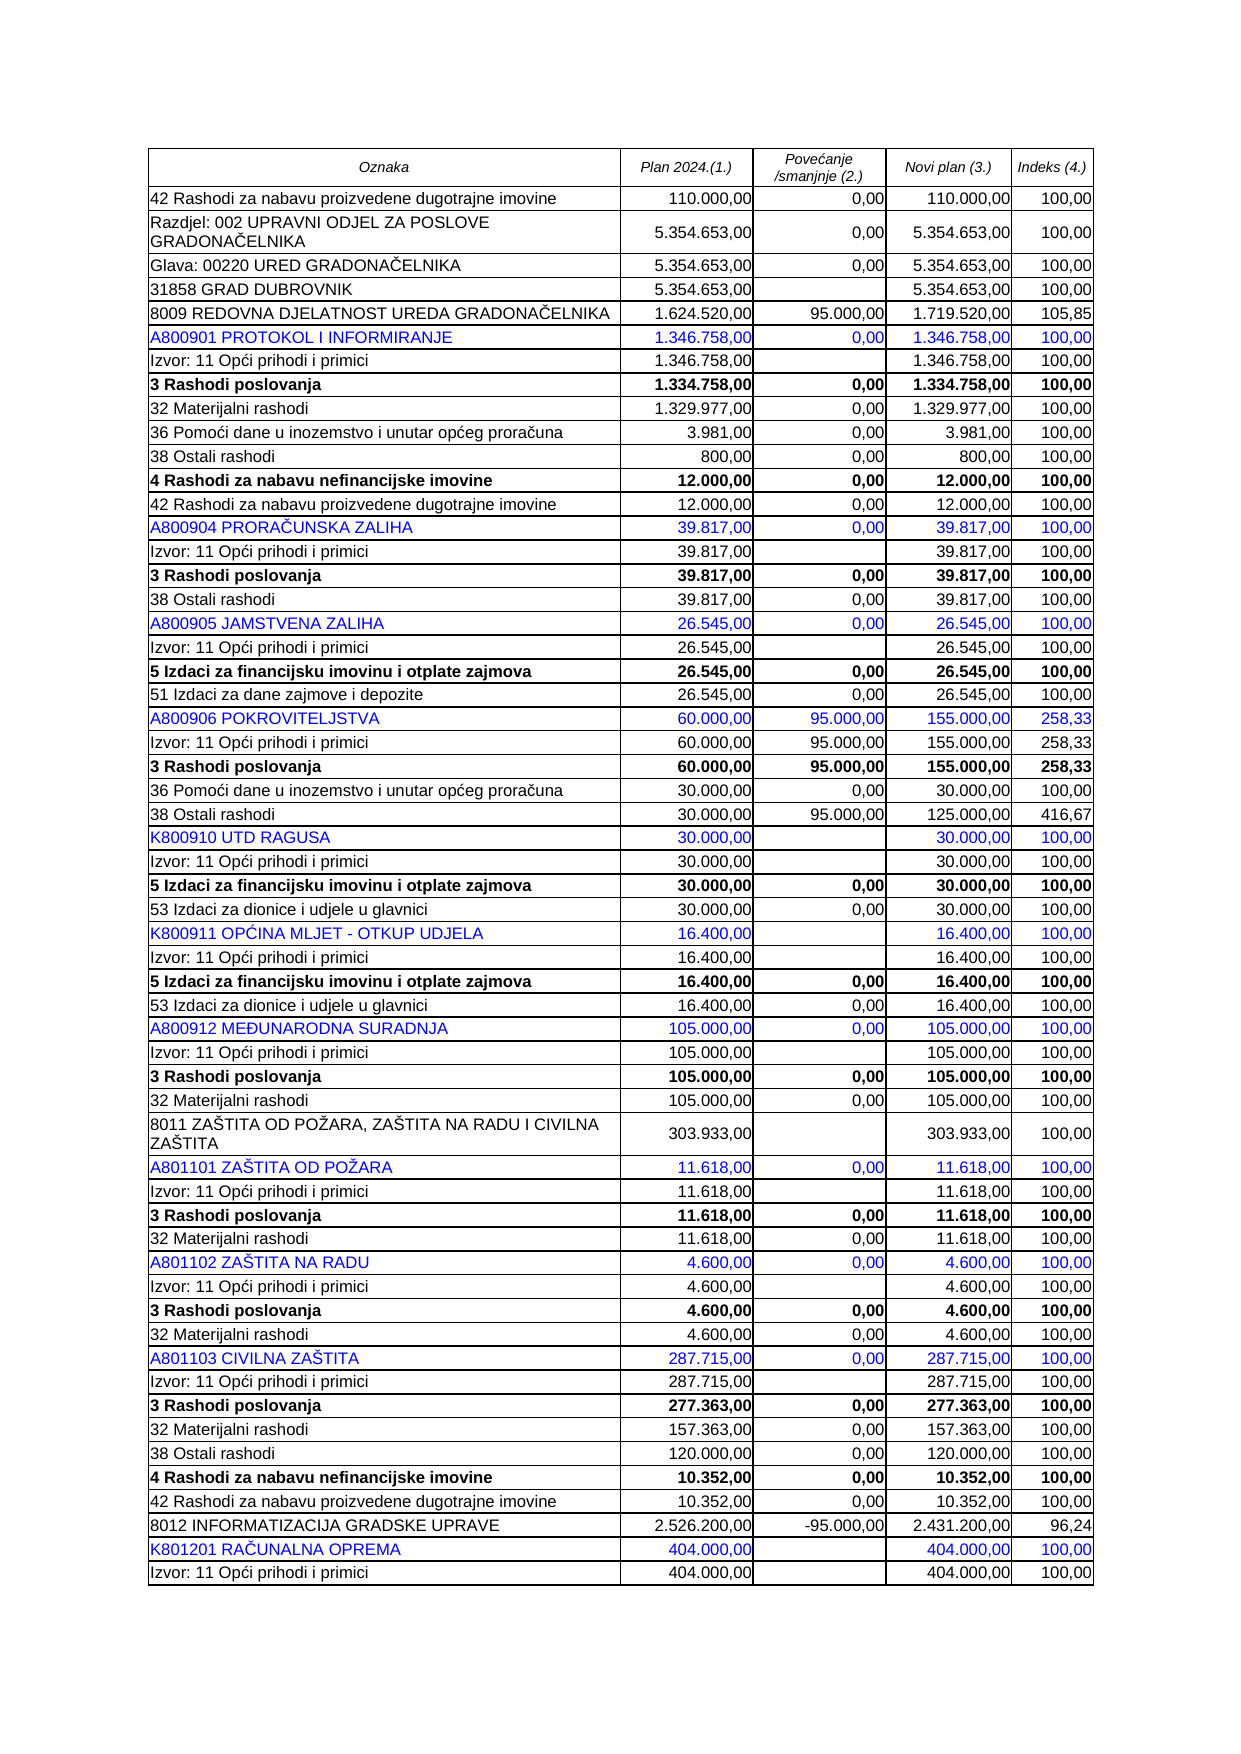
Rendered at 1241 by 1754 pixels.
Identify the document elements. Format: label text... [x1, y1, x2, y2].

table_cell 404.000,00 [887, 1562, 1011, 1584]
table_cell 0,00 [754, 1490, 885, 1512]
table_cell 5.354.653,00 [621, 254, 752, 277]
table_cell 26.545,00 [887, 684, 1011, 706]
table_cell 0,00 [754, 1299, 885, 1321]
table_cell 258,33 [1012, 731, 1093, 754]
table_cell K801201 RAČUNALNA OPREMA [149, 1538, 620, 1560]
table_cell 155.000,00 [887, 755, 1011, 777]
table_cell 26.545,00 [621, 684, 752, 706]
table_cell 5 Izdaci za financijsku imovinu i otplate zajmova [149, 875, 620, 897]
table_cell 11.618,00 [887, 1204, 1011, 1226]
table_cell 3.981,00 [887, 421, 1011, 443]
table_cell 100,00 [1012, 1562, 1093, 1584]
table_cell 258,33 [1012, 755, 1093, 777]
table_cell 36 Pomoći dane u inozemstvo i unutar općeg proračuna [149, 421, 620, 443]
table_cell 16.400,00 [621, 946, 752, 968]
table_cell 32 Materijalni rashodi [149, 1418, 620, 1441]
table_cell 26.545,00 [621, 660, 752, 682]
table_cell [754, 946, 885, 968]
table_cell 404.000,00 [621, 1538, 752, 1560]
table_cell 100,00 [1012, 994, 1093, 1016]
table_cell 100,00 [1012, 1089, 1093, 1111]
table_cell 1.346.758,00 [887, 326, 1011, 348]
table_cell [754, 1275, 885, 1298]
table_cell 0,00 [754, 469, 885, 491]
table_cell 96,24 [1012, 1514, 1093, 1536]
table_cell 5.354.653,00 [887, 211, 1011, 253]
table_cell 12.000,00 [887, 469, 1011, 491]
table_cell 0,00 [754, 397, 885, 420]
table_cell 258,33 [1012, 708, 1093, 730]
table_cell 8009 REDOVNA DJELATNOST UREDA GRADONAČELNIKA [149, 302, 620, 324]
table_cell 26.545,00 [887, 612, 1011, 634]
table_cell 0,00 [754, 326, 885, 348]
table_cell 303.933,00 [887, 1113, 1011, 1154]
table_cell 11.618,00 [887, 1156, 1011, 1178]
table_header Oznaka [149, 149, 620, 186]
table_cell 5.354.653,00 [621, 278, 752, 300]
table_cell 0,00 [754, 1395, 885, 1417]
table_cell 42 Rashodi za nabavu proizvedene dugotrajne imovine [149, 493, 620, 515]
table_cell 38 Ostali rashodi [149, 803, 620, 825]
table_cell 3.981,00 [621, 421, 752, 443]
table_cell 60.000,00 [621, 708, 752, 730]
table_header Povećanje /smanjnje (2.) [754, 149, 885, 186]
table_cell 30.000,00 [621, 851, 752, 873]
table_cell 5.354.653,00 [887, 278, 1011, 300]
table_cell 42 Rashodi za nabavu proizvedene dugotrajne imovine [149, 187, 620, 210]
table_cell 287.715,00 [887, 1371, 1011, 1393]
table_cell 100,00 [1012, 1466, 1093, 1488]
table_cell 3 Rashodi poslovanja [149, 565, 620, 587]
table_cell 125.000,00 [887, 803, 1011, 825]
table_cell 100,00 [1012, 326, 1093, 348]
table_cell 800,00 [887, 445, 1011, 467]
table_cell 0,00 [754, 612, 885, 634]
table_cell [754, 1042, 885, 1064]
table_cell 30.000,00 [887, 898, 1011, 921]
table_cell 11.618,00 [621, 1204, 752, 1226]
table_cell 100,00 [1012, 1371, 1093, 1393]
table_cell 157.363,00 [621, 1418, 752, 1441]
table_cell 12.000,00 [887, 493, 1011, 515]
table_cell Izvor: 11 Opći prihodi i primici [149, 1275, 620, 1298]
table_cell 11.618,00 [887, 1228, 1011, 1250]
table_cell 0,00 [754, 1442, 885, 1464]
table_cell 11.618,00 [621, 1228, 752, 1250]
table_cell 0,00 [754, 1347, 885, 1369]
table_cell 53 Izdaci za dionice i udjele u glavnici [149, 994, 620, 1016]
table_cell 3 Rashodi poslovanja [149, 1395, 620, 1417]
table_cell 105.000,00 [621, 1018, 752, 1040]
table_cell 4.600,00 [887, 1252, 1011, 1274]
table_cell 16.400,00 [887, 994, 1011, 1016]
table_cell 1.624.520,00 [621, 302, 752, 324]
table_cell 16.400,00 [621, 922, 752, 944]
table_cell 51 Izdaci za dane zajmove i depozite [149, 684, 620, 706]
table_cell 100,00 [1012, 779, 1093, 801]
table_cell 39.817,00 [887, 588, 1011, 611]
table_cell 1.334.758,00 [887, 374, 1011, 396]
table_cell 39.817,00 [887, 565, 1011, 587]
table_cell 95.000,00 [754, 708, 885, 730]
table_cell 95.000,00 [754, 302, 885, 324]
table_cell 4.600,00 [621, 1252, 752, 1274]
table_cell 11.618,00 [621, 1156, 752, 1178]
table_cell 100,00 [1012, 517, 1093, 539]
table_cell Izvor: 11 Opći prihodi i primici [149, 731, 620, 754]
table_cell 100,00 [1012, 1156, 1093, 1178]
table_cell Izvor: 11 Opći prihodi i primici [149, 636, 620, 658]
table_cell 100,00 [1012, 254, 1093, 277]
table_cell 0,00 [754, 1418, 885, 1441]
table_cell 100,00 [1012, 875, 1093, 897]
table_cell 39.817,00 [621, 588, 752, 611]
table_cell 95.000,00 [754, 731, 885, 754]
table_cell 38 Ostali rashodi [149, 445, 620, 467]
table_cell 100,00 [1012, 278, 1093, 300]
table_cell 287.715,00 [887, 1347, 1011, 1369]
table_cell 100,00 [1012, 1113, 1093, 1154]
table_cell 1.346.758,00 [887, 350, 1011, 372]
table_cell 4 Rashodi za nabavu nefinancijske imovine [149, 1466, 620, 1488]
table_cell 8011 ZAŠTITA OD POŽARA, ZAŠTITA NA RADU I CIVILNA ZAŠTITA [149, 1113, 620, 1154]
table_cell 155.000,00 [887, 731, 1011, 754]
table_cell 30.000,00 [887, 827, 1011, 849]
table_cell 0,00 [754, 660, 885, 682]
table_cell 100,00 [1012, 922, 1093, 944]
table_cell 277.363,00 [887, 1395, 1011, 1417]
table_cell [754, 278, 885, 300]
table_cell A800901 PROTOKOL I INFORMIRANJE [149, 326, 620, 348]
table_cell 287.715,00 [621, 1347, 752, 1369]
table_cell 110.000,00 [887, 187, 1011, 210]
table_cell 100,00 [1012, 397, 1093, 420]
table_cell 100,00 [1012, 565, 1093, 587]
table_cell K800911 OPĆINA MLJET - OTKUP UDJELA [149, 922, 620, 944]
table_cell Izvor: 11 Opći prihodi i primici [149, 1371, 620, 1393]
table_cell Izvor: 11 Opći prihodi i primici [149, 1180, 620, 1202]
table_cell [754, 1538, 885, 1560]
table_cell 100,00 [1012, 588, 1093, 611]
table_cell 105.000,00 [621, 1089, 752, 1111]
table_cell [754, 350, 885, 372]
table_cell 53 Izdaci za dionice i udjele u glavnici [149, 898, 620, 921]
table_cell 1.346.758,00 [621, 326, 752, 348]
table_cell 100,00 [1012, 970, 1093, 992]
table_cell 105.000,00 [887, 1042, 1011, 1064]
table_cell 0,00 [754, 970, 885, 992]
table_cell 100,00 [1012, 946, 1093, 968]
table_cell 26.545,00 [621, 612, 752, 634]
table_cell 32 Materijalni rashodi [149, 1323, 620, 1345]
table_cell 100,00 [1012, 1228, 1093, 1250]
table_cell Izvor: 11 Opći prihodi i primici [149, 350, 620, 372]
table_cell Glava: 00220 URED GRADONAČELNIKA [149, 254, 620, 277]
table_cell 120.000,00 [887, 1442, 1011, 1464]
table_cell 0,00 [754, 875, 885, 897]
table_cell 105.000,00 [887, 1089, 1011, 1111]
table_cell 10.352,00 [621, 1490, 752, 1512]
table_cell 100,00 [1012, 1204, 1093, 1226]
table_cell 0,00 [754, 779, 885, 801]
table_cell 0,00 [754, 1466, 885, 1488]
table_cell 12.000,00 [621, 493, 752, 515]
table_cell 3 Rashodi poslovanja [149, 1204, 620, 1226]
table_cell 100,00 [1012, 1018, 1093, 1040]
table_cell 4.600,00 [621, 1323, 752, 1345]
table_cell [754, 922, 885, 944]
table_cell 100,00 [1012, 493, 1093, 515]
table_cell A800912 MEĐUNARODNA SURADNJA [149, 1018, 620, 1040]
table_cell 100,00 [1012, 827, 1093, 849]
table_cell 100,00 [1012, 445, 1093, 467]
table_cell 32 Materijalni rashodi [149, 1089, 620, 1111]
table_cell 1.346.758,00 [621, 350, 752, 372]
table_cell 0,00 [754, 1089, 885, 1111]
table_cell [754, 851, 885, 873]
table_cell 105,85 [1012, 302, 1093, 324]
table_cell 0,00 [754, 1252, 885, 1274]
table_cell [754, 1371, 885, 1393]
table_cell 5 Izdaci za financijsku imovinu i otplate zajmova [149, 660, 620, 682]
table_cell 100,00 [1012, 684, 1093, 706]
table_cell 100,00 [1012, 1442, 1093, 1464]
table_cell 16.400,00 [621, 994, 752, 1016]
table_cell 416,67 [1012, 803, 1093, 825]
table_cell 0,00 [754, 588, 885, 611]
table_cell 4.600,00 [887, 1299, 1011, 1321]
table_cell Izvor: 11 Opći prihodi i primici [149, 541, 620, 563]
table_cell 16.400,00 [887, 946, 1011, 968]
table_cell Izvor: 11 Opći prihodi i primici [149, 851, 620, 873]
table_cell 100,00 [1012, 187, 1093, 210]
table_cell 404.000,00 [887, 1538, 1011, 1560]
table_cell 100,00 [1012, 1275, 1093, 1298]
table_cell 26.545,00 [621, 636, 752, 658]
table_cell 12.000,00 [621, 469, 752, 491]
table_cell 5 Izdaci za financijsku imovinu i otplate zajmova [149, 970, 620, 992]
table_cell 287.715,00 [621, 1371, 752, 1393]
table_cell 0,00 [754, 994, 885, 1016]
table_cell 0,00 [754, 1065, 885, 1088]
table_cell 39.817,00 [887, 517, 1011, 539]
table_cell 120.000,00 [621, 1442, 752, 1464]
table_cell 100,00 [1012, 421, 1093, 443]
table_cell 60.000,00 [621, 755, 752, 777]
table_cell 100,00 [1012, 469, 1093, 491]
table_cell 0,00 [754, 684, 885, 706]
table_cell 95.000,00 [754, 755, 885, 777]
table_cell 100,00 [1012, 898, 1093, 921]
table_cell 4.600,00 [887, 1323, 1011, 1345]
table_cell Izvor: 11 Opći prihodi i primici [149, 946, 620, 968]
table_cell 31858 GRAD DUBROVNIK [149, 278, 620, 300]
table_cell 30.000,00 [621, 827, 752, 849]
table_cell 5.354.653,00 [621, 211, 752, 253]
table_cell 100,00 [1012, 1065, 1093, 1088]
table_cell 100,00 [1012, 1042, 1093, 1064]
table_cell 0,00 [754, 211, 885, 253]
table_cell 5.354.653,00 [887, 254, 1011, 277]
table_cell 155.000,00 [887, 708, 1011, 730]
table_cell 32 Materijalni rashodi [149, 1228, 620, 1250]
table_cell 0,00 [754, 565, 885, 587]
table_cell 0,00 [754, 493, 885, 515]
table_cell A801102 ZAŠTITA NA RADU [149, 1252, 620, 1274]
table_cell 16.400,00 [887, 922, 1011, 944]
table_header Novi plan (3.) [887, 149, 1011, 186]
table_cell 1.329.977,00 [621, 397, 752, 420]
table_cell 100,00 [1012, 350, 1093, 372]
table_cell 1.334.758,00 [621, 374, 752, 396]
table_cell 105.000,00 [621, 1042, 752, 1064]
table_cell 30.000,00 [621, 779, 752, 801]
table_cell 39.817,00 [621, 517, 752, 539]
table_cell 95.000,00 [754, 803, 885, 825]
table_cell 30.000,00 [887, 779, 1011, 801]
table_cell 32 Materijalni rashodi [149, 397, 620, 420]
table_cell 30.000,00 [621, 898, 752, 921]
table_cell 39.817,00 [621, 541, 752, 563]
table_cell 100,00 [1012, 660, 1093, 682]
table_cell 0,00 [754, 898, 885, 921]
table_cell 10.352,00 [887, 1490, 1011, 1512]
table_cell 100,00 [1012, 636, 1093, 658]
table_cell 100,00 [1012, 1538, 1093, 1560]
table_cell 1.329.977,00 [887, 397, 1011, 420]
table_cell 4 Rashodi za nabavu nefinancijske imovine [149, 469, 620, 491]
table_cell [754, 827, 885, 849]
table_cell 0,00 [754, 1228, 885, 1250]
table_cell 3 Rashodi poslovanja [149, 374, 620, 396]
table_cell 0,00 [754, 254, 885, 277]
table_cell 4.600,00 [887, 1275, 1011, 1298]
table_cell 105.000,00 [621, 1065, 752, 1088]
table_cell 100,00 [1012, 1395, 1093, 1417]
table_cell 0,00 [754, 517, 885, 539]
table_cell A801101 ZAŠTITA OD POŽARA [149, 1156, 620, 1178]
table_cell 100,00 [1012, 1323, 1093, 1345]
table_cell 100,00 [1012, 1180, 1093, 1202]
table_cell 105.000,00 [887, 1018, 1011, 1040]
table_cell 800,00 [621, 445, 752, 467]
table_cell 303.933,00 [621, 1113, 752, 1154]
table_cell Izvor: 11 Opći prihodi i primici [149, 1562, 620, 1584]
table_cell A801103 CIVILNA ZAŠTITA [149, 1347, 620, 1369]
table_cell 100,00 [1012, 1490, 1093, 1512]
table_cell 60.000,00 [621, 731, 752, 754]
table_cell 100,00 [1012, 1299, 1093, 1321]
table_cell 157.363,00 [887, 1418, 1011, 1441]
table_cell 100,00 [1012, 851, 1093, 873]
table_cell A800904 PRORAČUNSKA ZALIHA [149, 517, 620, 539]
table_cell 110.000,00 [621, 187, 752, 210]
table_cell 105.000,00 [887, 1065, 1011, 1088]
table_cell A800906 POKROVITELJSTVA [149, 708, 620, 730]
table_cell 10.352,00 [887, 1466, 1011, 1488]
table_cell 38 Ostali rashodi [149, 588, 620, 611]
table_cell 0,00 [754, 1018, 885, 1040]
table_cell Razdjel: 002 UPRAVNI ODJEL ZA POSLOVE GRADONAČELNIKA [149, 211, 620, 253]
table_header Indeks (4.) [1012, 149, 1093, 186]
table_cell 3 Rashodi poslovanja [149, 1065, 620, 1088]
table_cell 30.000,00 [887, 875, 1011, 897]
table_cell 3 Rashodi poslovanja [149, 755, 620, 777]
table_cell 16.400,00 [621, 970, 752, 992]
table_cell [754, 1180, 885, 1202]
table_cell 100,00 [1012, 1347, 1093, 1369]
table_cell 39.817,00 [621, 565, 752, 587]
table_cell 11.618,00 [621, 1180, 752, 1202]
table_cell 0,00 [754, 1156, 885, 1178]
table_cell 100,00 [1012, 612, 1093, 634]
table_cell [754, 1562, 885, 1584]
table_cell 0,00 [754, 374, 885, 396]
table_cell 26.545,00 [887, 660, 1011, 682]
table_cell 30.000,00 [621, 875, 752, 897]
table_cell 100,00 [1012, 211, 1093, 253]
table_cell 8012 INFORMATIZACIJA GRADSKE UPRAVE [149, 1514, 620, 1536]
table_cell Izvor: 11 Opći prihodi i primici [149, 1042, 620, 1064]
table_cell 10.352,00 [621, 1466, 752, 1488]
table_cell 36 Pomoći dane u inozemstvo i unutar općeg proračuna [149, 779, 620, 801]
table_cell 16.400,00 [887, 970, 1011, 992]
table_cell 277.363,00 [621, 1395, 752, 1417]
table_cell 0,00 [754, 421, 885, 443]
table_cell 0,00 [754, 187, 885, 210]
table_cell 1.719.520,00 [887, 302, 1011, 324]
table_cell 0,00 [754, 1323, 885, 1345]
table_header Plan 2024.(1.) [621, 149, 752, 186]
table_cell 100,00 [1012, 1418, 1093, 1441]
table_cell [754, 541, 885, 563]
table_cell 100,00 [1012, 1252, 1093, 1274]
table_cell 3 Rashodi poslovanja [149, 1299, 620, 1321]
table_cell 404.000,00 [621, 1562, 752, 1584]
table_cell 0,00 [754, 1204, 885, 1226]
table_cell 100,00 [1012, 374, 1093, 396]
table_cell 2.431.200,00 [887, 1514, 1011, 1536]
table_cell 42 Rashodi za nabavu proizvedene dugotrajne imovine [149, 1490, 620, 1512]
table_cell K800910 UTD RAGUSA [149, 827, 620, 849]
table_cell 2.526.200,00 [621, 1514, 752, 1536]
table_cell 30.000,00 [621, 803, 752, 825]
table_cell 100,00 [1012, 541, 1093, 563]
table_cell 26.545,00 [887, 636, 1011, 658]
table_cell 30.000,00 [887, 851, 1011, 873]
table_cell 11.618,00 [887, 1180, 1011, 1202]
table_cell 38 Ostali rashodi [149, 1442, 620, 1464]
table_cell -95.000,00 [754, 1514, 885, 1536]
table_cell 39.817,00 [887, 541, 1011, 563]
table_cell 4.600,00 [621, 1299, 752, 1321]
table_cell 0,00 [754, 445, 885, 467]
table_cell [754, 1113, 885, 1154]
table_cell 4.600,00 [621, 1275, 752, 1298]
table_cell [754, 636, 885, 658]
table_cell A800905 JAMSTVENA ZALIHA [149, 612, 620, 634]
